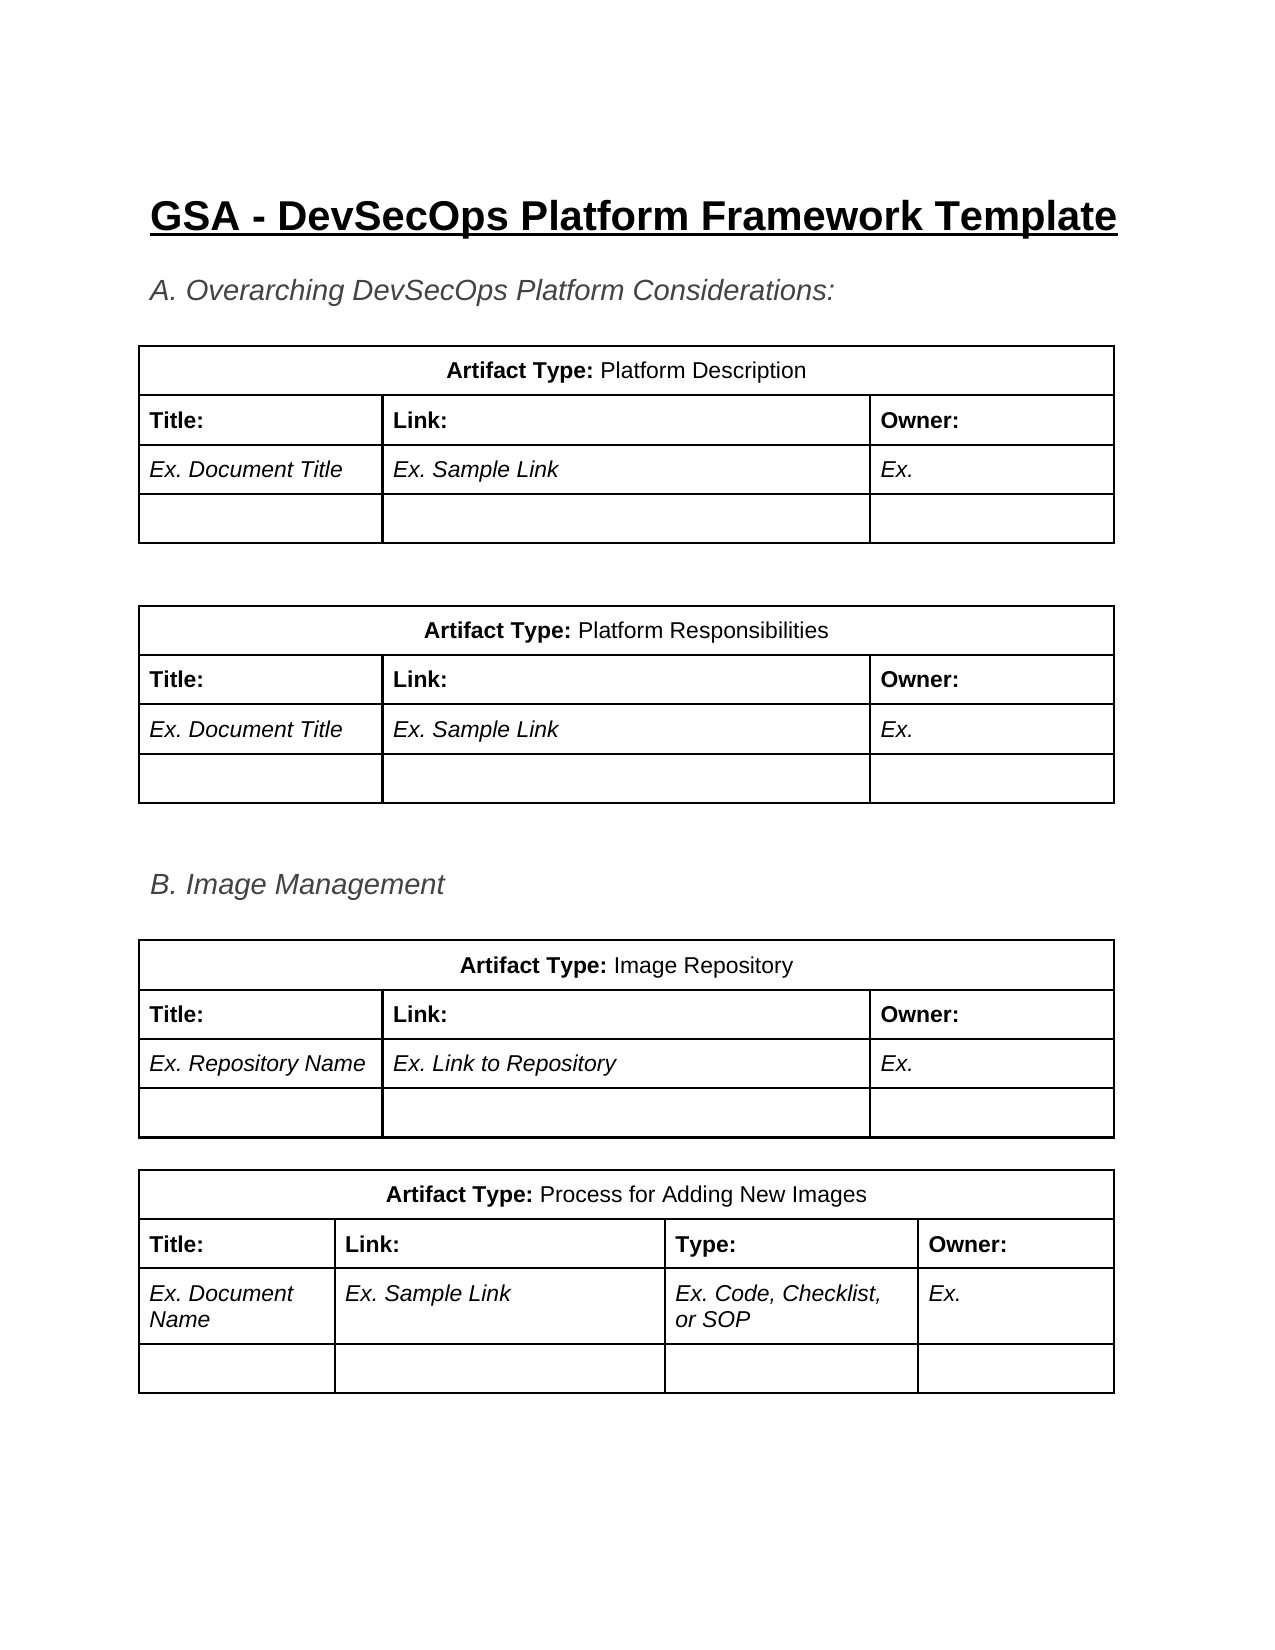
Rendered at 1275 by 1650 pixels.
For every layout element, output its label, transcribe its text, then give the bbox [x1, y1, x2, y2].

table_cell [384, 1089, 869, 1136]
table_cell Ex. Document Title [140, 705, 381, 752]
table_cell Ex. [871, 705, 1113, 752]
table_cell Ex. Document Title [140, 446, 381, 493]
table_cell [336, 1345, 664, 1392]
table_cell Title: [140, 1220, 334, 1267]
table_cell Title: [140, 656, 381, 703]
table_cell [871, 495, 1113, 542]
table_cell Owner: [871, 656, 1113, 703]
table_cell [919, 1345, 1113, 1392]
table_cell Link: [336, 1220, 664, 1267]
table_cell Ex. Sample Link [336, 1269, 664, 1343]
table_cell Owner: [919, 1220, 1113, 1267]
table_cell Title: [140, 991, 381, 1038]
table_cell [140, 1089, 381, 1136]
table_cell Link: [384, 396, 869, 443]
table_cell Link: [384, 656, 869, 703]
table_cell [384, 755, 869, 802]
table_cell Ex. [919, 1269, 1113, 1343]
table_cell [871, 1089, 1113, 1136]
table_header Artifact Type: Platform Description [140, 347, 1113, 394]
subtitle B. Image Management [150, 867, 1125, 901]
subtitle GSA - DevSecOps Platform Framework Template [150, 192, 1125, 239]
table_cell Ex. Code, Checklist, or SOP [666, 1269, 917, 1343]
table_cell Ex. Repository Name [140, 1040, 381, 1087]
table_cell Ex. Sample Link [384, 446, 869, 493]
table_cell Ex. [871, 1040, 1113, 1087]
subtitle A. Overarching DevSecOps Platform Considerations: [150, 273, 1125, 306]
table_cell [140, 495, 381, 542]
table_cell Ex. Link to Repository [384, 1040, 869, 1087]
table_cell Ex. Document Name [140, 1269, 334, 1343]
table_header Artifact Type: Process for Adding New Images [140, 1171, 1113, 1218]
table_cell [140, 1345, 334, 1392]
table_cell Title: [140, 396, 381, 443]
table_cell [666, 1345, 917, 1392]
table_cell Owner: [871, 991, 1113, 1038]
table_header Artifact Type: Platform Responsibilities [140, 607, 1113, 654]
table_cell [384, 495, 869, 542]
table_cell [871, 755, 1113, 802]
table_cell Link: [384, 991, 869, 1038]
table_header Artifact Type: Image Repository [140, 941, 1113, 989]
table_cell Ex. Sample Link [384, 705, 869, 752]
table_cell [140, 755, 381, 802]
table_cell Type: [666, 1220, 917, 1267]
table_cell Owner: [871, 396, 1113, 443]
table_cell Ex. [871, 446, 1113, 493]
